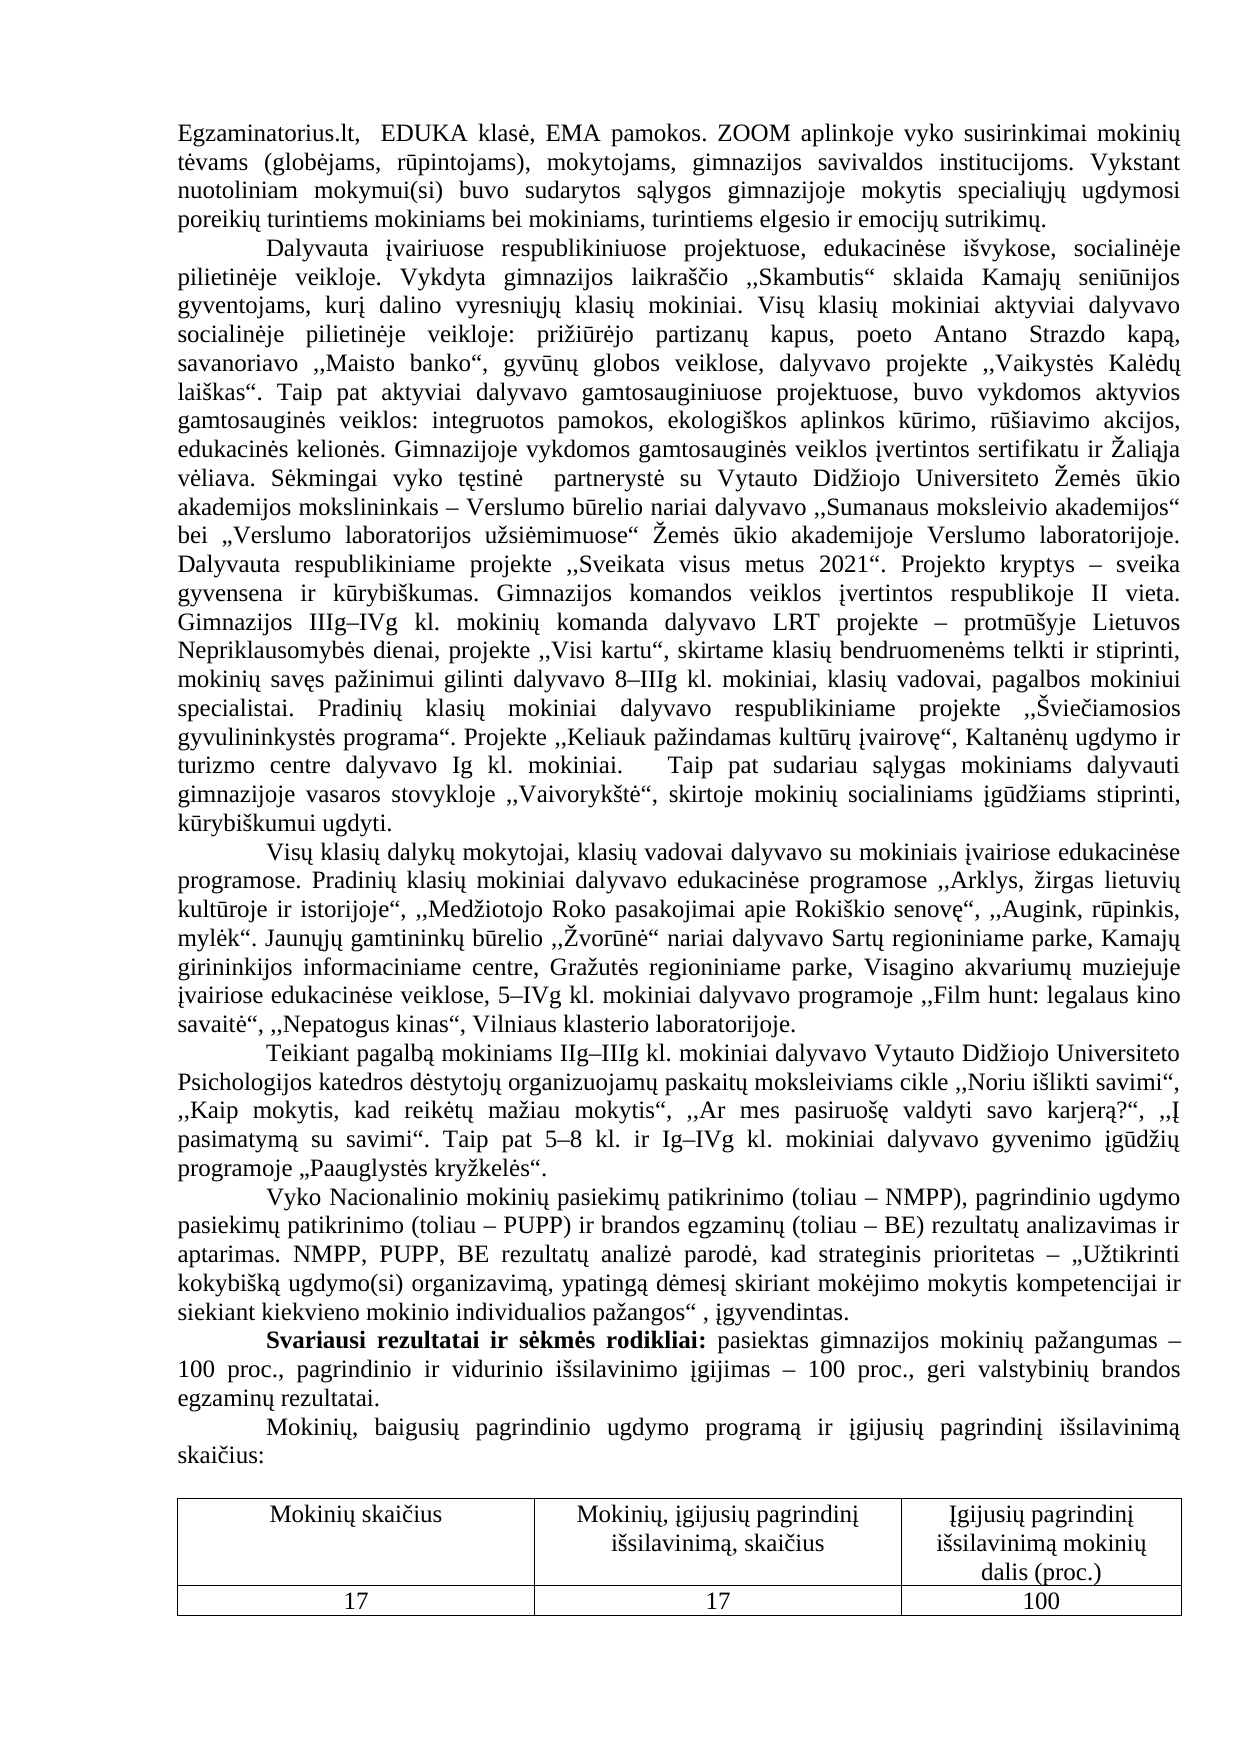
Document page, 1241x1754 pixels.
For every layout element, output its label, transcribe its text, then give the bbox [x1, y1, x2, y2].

text Teikiant pagalbą mokiniams IIg–IIIg kl. mokiniai dalyvavo Vytauto Didžiojo Universiteto Psichologijos katedros dėstytojų organizuojamų paskaitų moksleiviams cikle ,,Noriu išlikti savimi“, ,,Kaip mokytis, kad reikėtų mažiau mokytis“, ,,Ar mes pasiruošę valdyti savo karjerą?“, ,,Į pasimatymą su savimi“. Taip pat 5–8 kl. ir Ig–IVg kl. mokiniai dalyvavo gyvenimo įgūdžių programoje „Paauglystės kryžkelės“. [177, 1038, 1181, 1182]
table_header Mokinių skaičius [178, 1499, 534, 1585]
text Svariausi rezultatai ir sėkmės rodikliai: pasiektas gimnazijos mokinių pažangumas – 100 proc., pagrindinio ir vidurinio išsilavinimo įgijimas – 100 proc., geri valstybinių brandos egzaminų rezultatai. [177, 1326, 1181, 1412]
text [177, 118, 1181, 233]
text Vyko Nacionalinio mokinių pasiekimų patikrinimo (toliau – NMPP), pagrindinio ugdymo pasiekimų patikrinimo (toliau – PUPP) ir brandos egzaminų (toliau – BE) rezultatų analizavimas ir aptarimas. NMPP, PUPP, BE rezultatų analizė parodė, kad strateginis prioritetas – „Užtikrinti kokybišką ugdymo(si) organizavimą, ypatingą dėmesį skiriant mokėjimo mokytis kompetencijai ir siekiant kiekvieno mokinio individualios pažangos“ , įgyvendintas. [177, 1182, 1181, 1326]
table_cell 17 [535, 1586, 901, 1615]
text Visų klasių dalykų mokytojai, klasių vadovai dalyvavo su mokiniais įvairiose edukacinėse programose. Pradinių klasių mokiniai dalyvavo edukacinėse programose ,,Arklys, žirgas lietuvių kultūroje ir istorijoje“, ,,Medžiotojo Roko pasakojimai apie Rokiškio senovę“, ,,Augink, rūpinkis, mylėk“. Jaunųjų gamtininkų būrelio ,,Žvorūnė“ nariai dalyvavo Sartų regioniniame parke, Kamajų girininkijos informaciniame centre, Gražutės regioniniame parke, Visagino akvariumų muziejuje įvairiose edukacinėse veiklose, 5–IVg kl. mokiniai dalyvavo programoje ,,Film hunt: legalaus kino savaitė“, ,,Nepatogus kinas“, Vilniaus klasterio laboratorijoje. [177, 837, 1181, 1038]
text Dalyvauta įvairiuose respublikiniuose projektuose, edukacinėse išvykose, socialinėje pilietinėje veikloje. Vykdyta gimnazijos laikraščio ,,Skambutis“ sklaida Kamajų seniūnijos gyventojams, kurį dalino vyresniųjų klasių mokiniai. Visų klasių mokiniai aktyviai dalyvavo socialinėje pilietinėje veikloje: prižiūrėjo partizanų kapus, poeto Antano Strazdo kapą, savanoriavo ,,Maisto banko“, gyvūnų globos veiklose, dalyvavo projekte ,,Vaikystės Kalėdų laiškas“. Taip pat aktyviai dalyvavo gamtosauginiuose projektuose, buvo vykdomos aktyvios gamtosauginės veiklos: integruotos pamokos, ekologiškos aplinkos kūrimo, rūšiavimo akcijos, edukacinės kelionės. Gimnazijoje vykdomos gamtosauginės veiklos įvertintos sertifikatu ir Žaliąja vėliava. Sėkmingai vyko tęstinė partnerystė su Vytauto Didžiojo Universiteto Žemės ūkio akademijos mokslininkais – Verslumo būrelio nariai dalyvavo ,,Sumanaus moksleivio akademijos“ bei „Verslumo laboratorijos užsiėmimuose“ Žemės ūkio akademijoje Verslumo laboratorijoje. Dalyvauta respublikiniame projekte ,,Sveikata visus metus 2021“. Projekto kryptys – sveika gyvensena ir kūrybiškumas. Gimnazijos komandos veiklos įvertintos respublikoje II vieta. Gimnazijos IIIg–IVg kl. mokinių komanda dalyvavo LRT projekte – protmūšyje Lietuvos Nepriklausomybės dienai, projekte ,,Visi kartu“, skirtame klasių bendruomenėms telkti ir stiprinti, mokinių savęs pažinimui gilinti dalyvavo 8–IIIg kl. mokiniai, klasių vadovai, pagalbos mokiniui specialistai. Pradinių klasių mokiniai dalyvavo respublikiniame projekte ,,Šviečiamosios gyvulininkystės programa“. Projekte ,,Keliauk pažindamas kultūrų įvairovę“, Kaltanėnų ugdymo ir turizmo centre dalyvavo Ig kl. mokiniai. Taip pat sudariau sąlygas mokiniams dalyvauti gimnazijoje vasaros stovykloje ,,Vaivorykštė“, skirtoje mokinių socialiniams įgūdžiams stiprinti, kūrybiškumui ugdyti. [177, 233, 1181, 837]
table_header Įgijusių pagrindinį išsilavinimą mokinių dalis (proc.) [902, 1499, 1181, 1585]
table_cell 100 [902, 1586, 1181, 1615]
table_cell 17 [178, 1586, 534, 1615]
text Mokinių, baigusių pagrindinio ugdymo programą ir įgijusių pagrindinį išsilavinimą skaičius: [177, 1412, 1181, 1469]
table_header Mokinių, įgijusių pagrindinį išsilavinimą, skaičius [535, 1499, 901, 1585]
